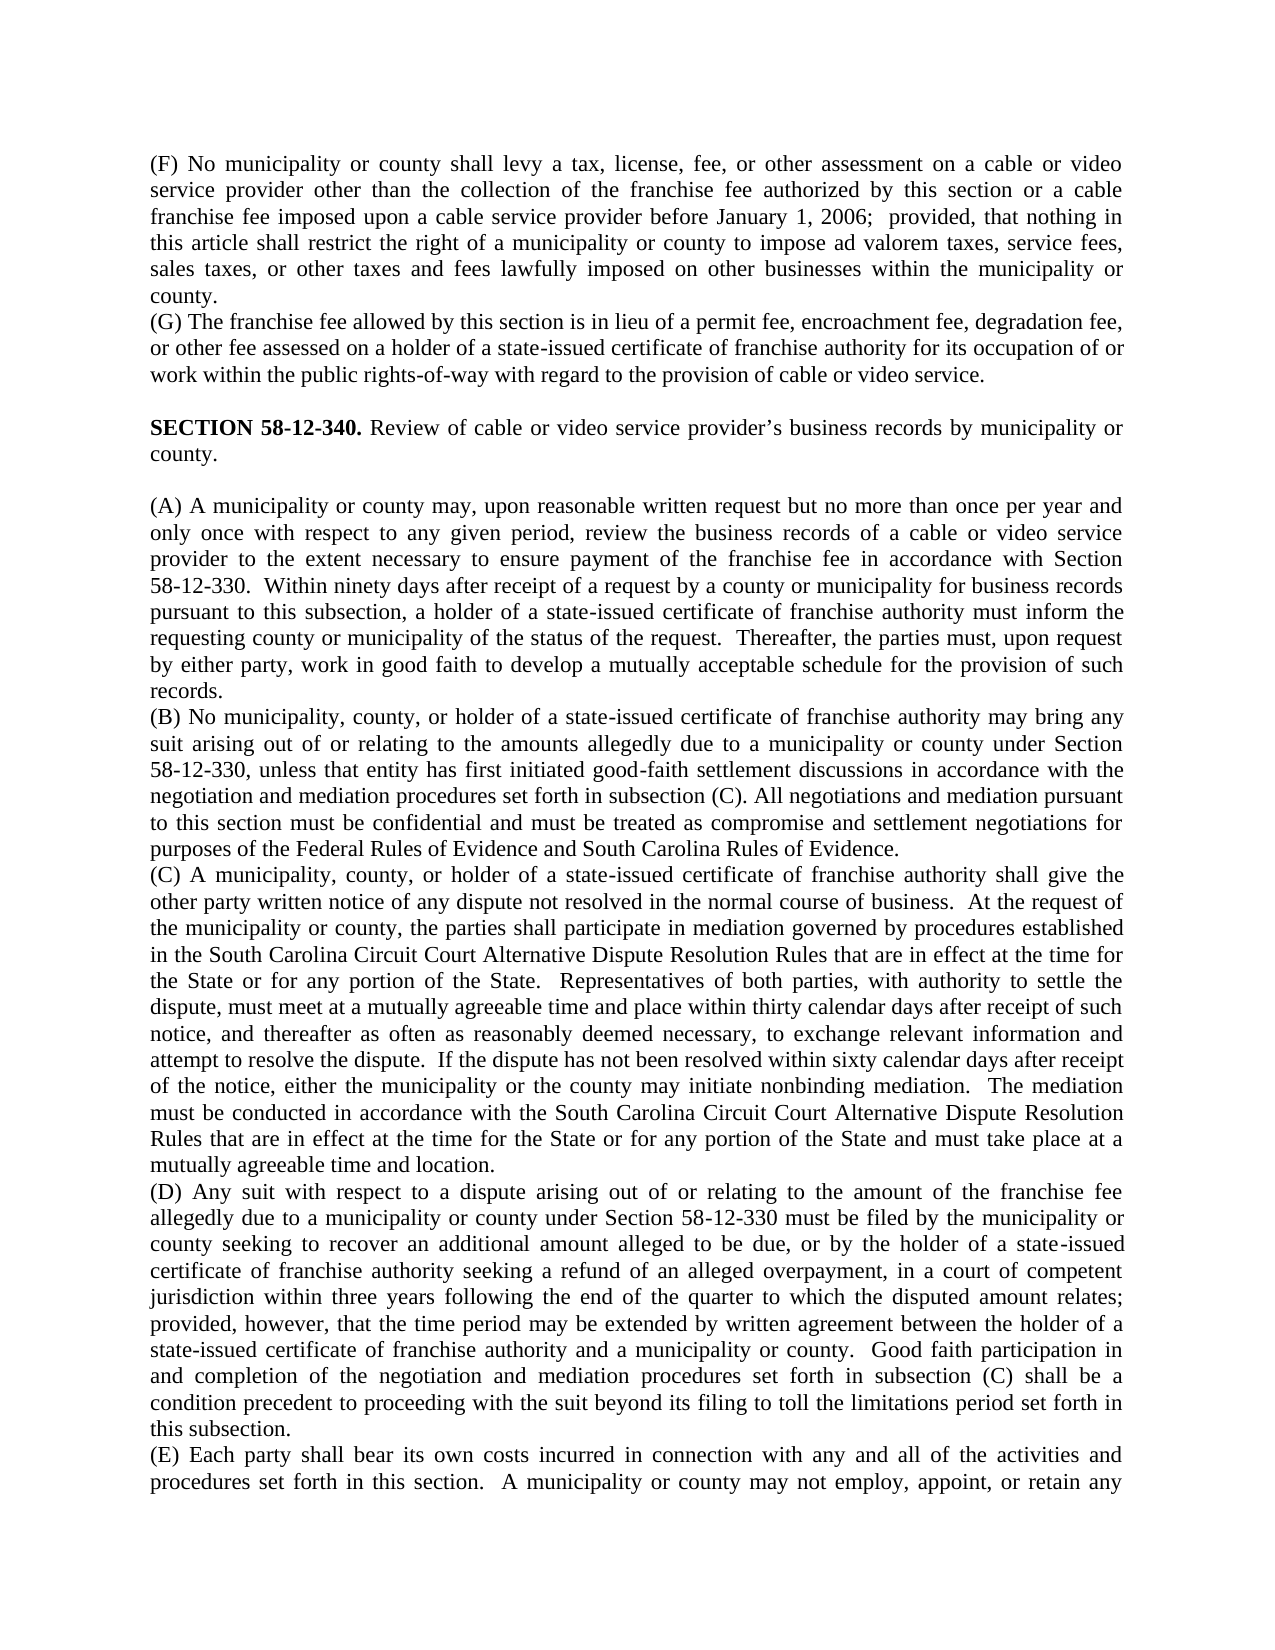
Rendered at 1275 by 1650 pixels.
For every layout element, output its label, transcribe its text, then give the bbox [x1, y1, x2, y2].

text (F) No municipality or county shall levy a tax, license, fee, or other assessment on a cable or video service provider other than the collection of the franchise fee authorized by this section or a cable franchise fee imposed upon a cable service provider before January 1, 2006; provided, that nothing in this article shall restrict the right of a municipality or county to impose ad valorem taxes, service fees, sales taxes, or other taxes and fees lawfully imposed on other businesses within the municipality or county. [150, 150, 1125, 308]
text (C) A municipality, county, or holder of a state-issued certificate of franchise authority shall give the other party written notice of any dispute not resolved in the normal course of business. At the request of the municipality or county, the parties shall participate in mediation governed by procedures established in the South Carolina Circuit Court Alternative Dispute Resolution Rules that are in effect at the time for the State or for any portion of the State. Representatives of both parties, with authority to settle the dispute, must meet at a mutually agreeable time and place within thirty calendar days after receipt of such notice, and thereafter as often as reasonably deemed necessary, to exchange relevant information and attempt to resolve the dispute. If the dispute has not been resolved within sixty calendar days after receipt of the notice, either the municipality or the county may initiate nonbinding mediation. The mediation must be conducted in accordance with the South Carolina Circuit Court Alternative Dispute Resolution Rules that are in effect at the time for the State or for any portion of the State and must take place at a mutually agreeable time and location. [150, 862, 1125, 1178]
text (D) Any suit with respect to a dispute arising out of or relating to the amount of the franchise fee allegedly due to a municipality or county under Section 58-12-330 must be filed by the municipality or county seeking to recover an additional amount alleged to be due, or by the holder of a state-issued certificate of franchise authority seeking a refund of an alleged overpayment, in a court of competent jurisdiction within three years following the end of the quarter to which the disputed amount relates; provided, however, that the time period may be extended by written agreement between the holder of a state-issued certificate of franchise authority and a municipality or county. Good faith participation in and completion of the negotiation and mediation procedures set forth in subsection (C) shall be a condition precedent to proceeding with the suit beyond its filing to toll the limitations period set forth in this subsection. [150, 1178, 1125, 1441]
text (B) No municipality, county, or holder of a state-issued certificate of franchise authority may bring any suit arising out of or relating to the amounts allegedly due to a municipality or county under Section 58-12-330, unless that entity has first initiated good-faith settlement discussions in accordance with the negotiation and mediation procedures set forth in subsection (C). All negotiations and mediation pursuant to this section must be confidential and must be treated as compromise and settlement negotiations for purposes of the Federal Rules of Evidence and South Carolina Rules of Evidence. [150, 703, 1125, 862]
text (G) The franchise fee allowed by this section is in lieu of a permit fee, encroachment fee, degradation fee, or other fee assessed on a holder of a state-issued certificate of franchise authority for its occupation of or work within the public rights-of-way with regard to the provision of cable or video service. [150, 308, 1125, 387]
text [150, 1441, 1125, 1494]
text SECTION 58-12-340. Review of cable or video service provider’s business records by municipality or county. [150, 413, 1125, 466]
text (A) A municipality or county may, upon reasonable written request but no more than once per year and only once with respect to any given period, review the business records of a cable or video service provider to the extent necessary to ensure payment of the franchise fee in accordance with Section 58-12-330. Within ninety days after receipt of a request by a county or municipality for business records pursuant to this subsection, a holder of a state-issued certificate of franchise authority must inform the requesting county or municipality of the status of the request. Thereafter, the parties must, upon request by either party, work in good faith to develop a mutually acceptable schedule for the provision of such records. [150, 493, 1125, 703]
